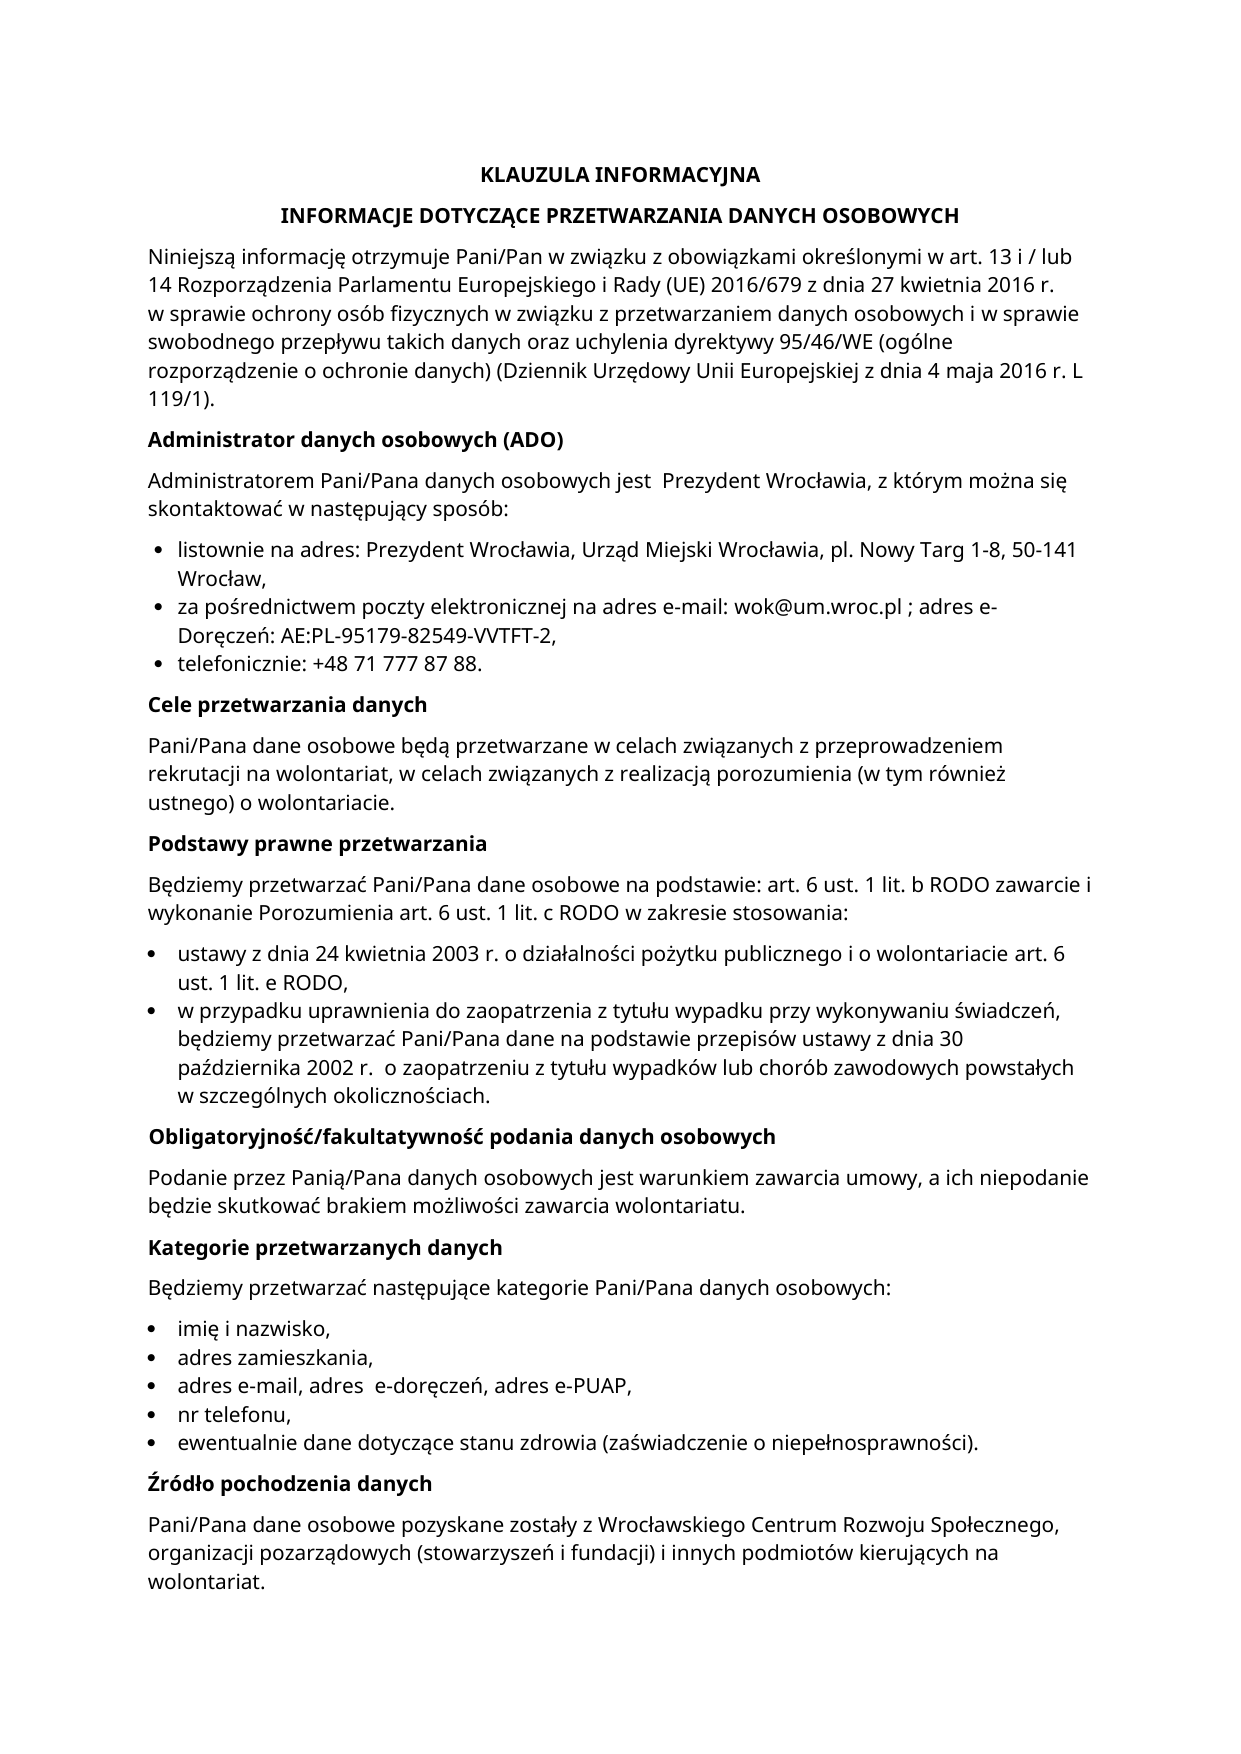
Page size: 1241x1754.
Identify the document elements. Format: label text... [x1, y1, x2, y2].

list w przypadku uprawnienia do zaopatrzenia z tytułu wypadku przy wykonywaniu świadczeń, będziemy przetwarzać Pani/Pana dane na podstawie przepisów ustawy z dnia 30 października 2002 r. o zaopatrzeniu z tytułu wypadków lub chorób zawodowych powstałych w szczególnych okolicznościach. [148, 996, 1093, 1110]
text Administratorem Pani/Pana danych osobowych jest Prezydent Wrocławia, z którym można się skontaktować w następujący sposób: [148, 466, 1093, 523]
list za pośrednictwem poczty elektronicznej na adres e-mail: wok@um.wroc.pl ; adres e-Doręczeń: AE:PL-95179-82549-VVTFT-2, [154, 592, 1093, 649]
text Pani/Pana dane osobowe będą przetwarzane w celach związanych z przeprowadzeniem rekrutacji na wolontariat, w celach związanych z realizacją porozumienia (w tym również ustnego) o wolontariacie. [148, 731, 1093, 816]
list ewentualnie dane dotyczące stanu zdrowia (zaświadczenie o niepełnosprawności). [148, 1428, 1093, 1457]
subtitle KLAUZULA INFORMACYJNA [148, 160, 1093, 188]
list ustawy z dnia 24 kwietnia 2003 r. o działalności pożytku publicznego i o wolontariacie art. 6 ust. 1 lit. e RODO, [148, 939, 1093, 996]
text Źródło pochodzenia danych [148, 1469, 1093, 1498]
list nr telefonu, [148, 1400, 1093, 1428]
text Będziemy przetwarzać Pani/Pana dane osobowe na podstawie: art. 6 ust. 1 lit. b RODO zawarcie i wykonanie Porozumienia art. 6 ust. 1 lit. c RODO w zakresie stosowania: [148, 870, 1093, 927]
text Podstawy prawne przetwarzania [148, 829, 1093, 857]
list adres e-mail, adres e-doręczeń, adres e-PUAP, [148, 1371, 1093, 1400]
list telefonicznie: +48 71 777 87 88. [154, 649, 1093, 678]
list imię i nazwisko, [148, 1314, 1093, 1343]
text Podanie przez Panią/Pana danych osobowych jest warunkiem zawarcia umowy, a ich niepodanie będzie skutkować brakiem możliwości zawarcia wolontariatu. [148, 1163, 1093, 1220]
list adres zamieszkania, [148, 1343, 1093, 1371]
text Będziemy przetwarzać następujące kategorie Pani/Pana danych osobowych: [148, 1273, 1093, 1302]
text Cele przetwarzania danych [148, 690, 1093, 718]
text Kategorie przetwarzanych danych [148, 1233, 1093, 1261]
text INFORMACJE DOTYCZĄCE PRZETWARZANIA DANYCH OSOBOWYCH [148, 201, 1093, 229]
text Niniejszą informację otrzymuje Pani/Pan w związku z obowiązkami określonymi w art. 13 i / lub 14 Rozporządzenia Parlamentu Europejskiego i Rady (UE) 2016/679 z dnia 27 kwietnia 2016 r. w sprawie ochrony osób fizycznych w związku z przetwarzaniem danych osobowych i w sprawie swobodnego przepływu takich danych oraz uchylenia dyrektywy 95/46/WE (ogólne rozporządzenie o ochronie danych) (Dziennik Urzędowy Unii Europejskiej z dnia 4 maja 2016 r. L 119/1). [148, 242, 1093, 413]
list listownie na adres: Prezydent Wrocławia, Urząd Miejski Wrocławia, pl. Nowy Targ 1-8, 50-141 Wrocław, [154, 535, 1093, 592]
text Administrator danych osobowych (ADO) [148, 425, 1093, 453]
text Obligatoryjność/fakultatywność podania danych osobowych [148, 1122, 1093, 1151]
